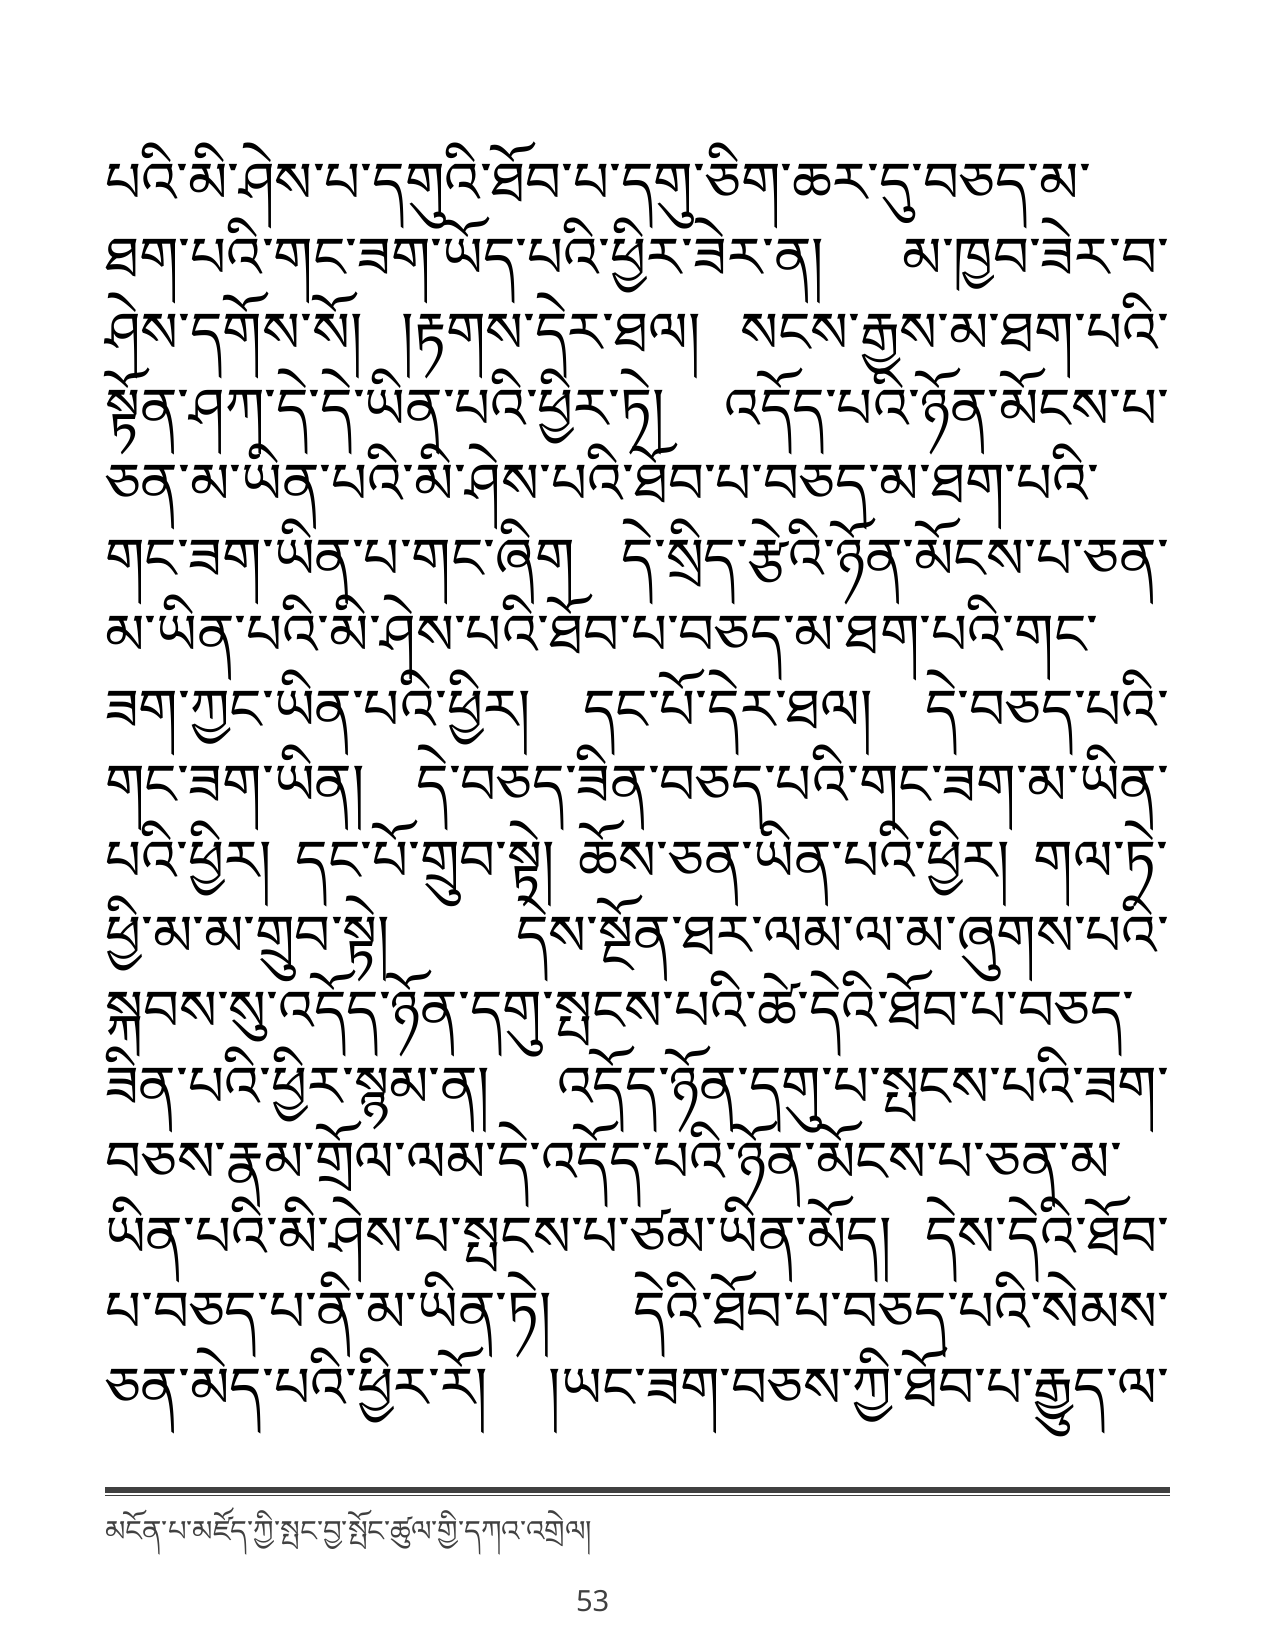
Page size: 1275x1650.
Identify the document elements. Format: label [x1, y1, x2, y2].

text [105, 150, 1170, 1421]
